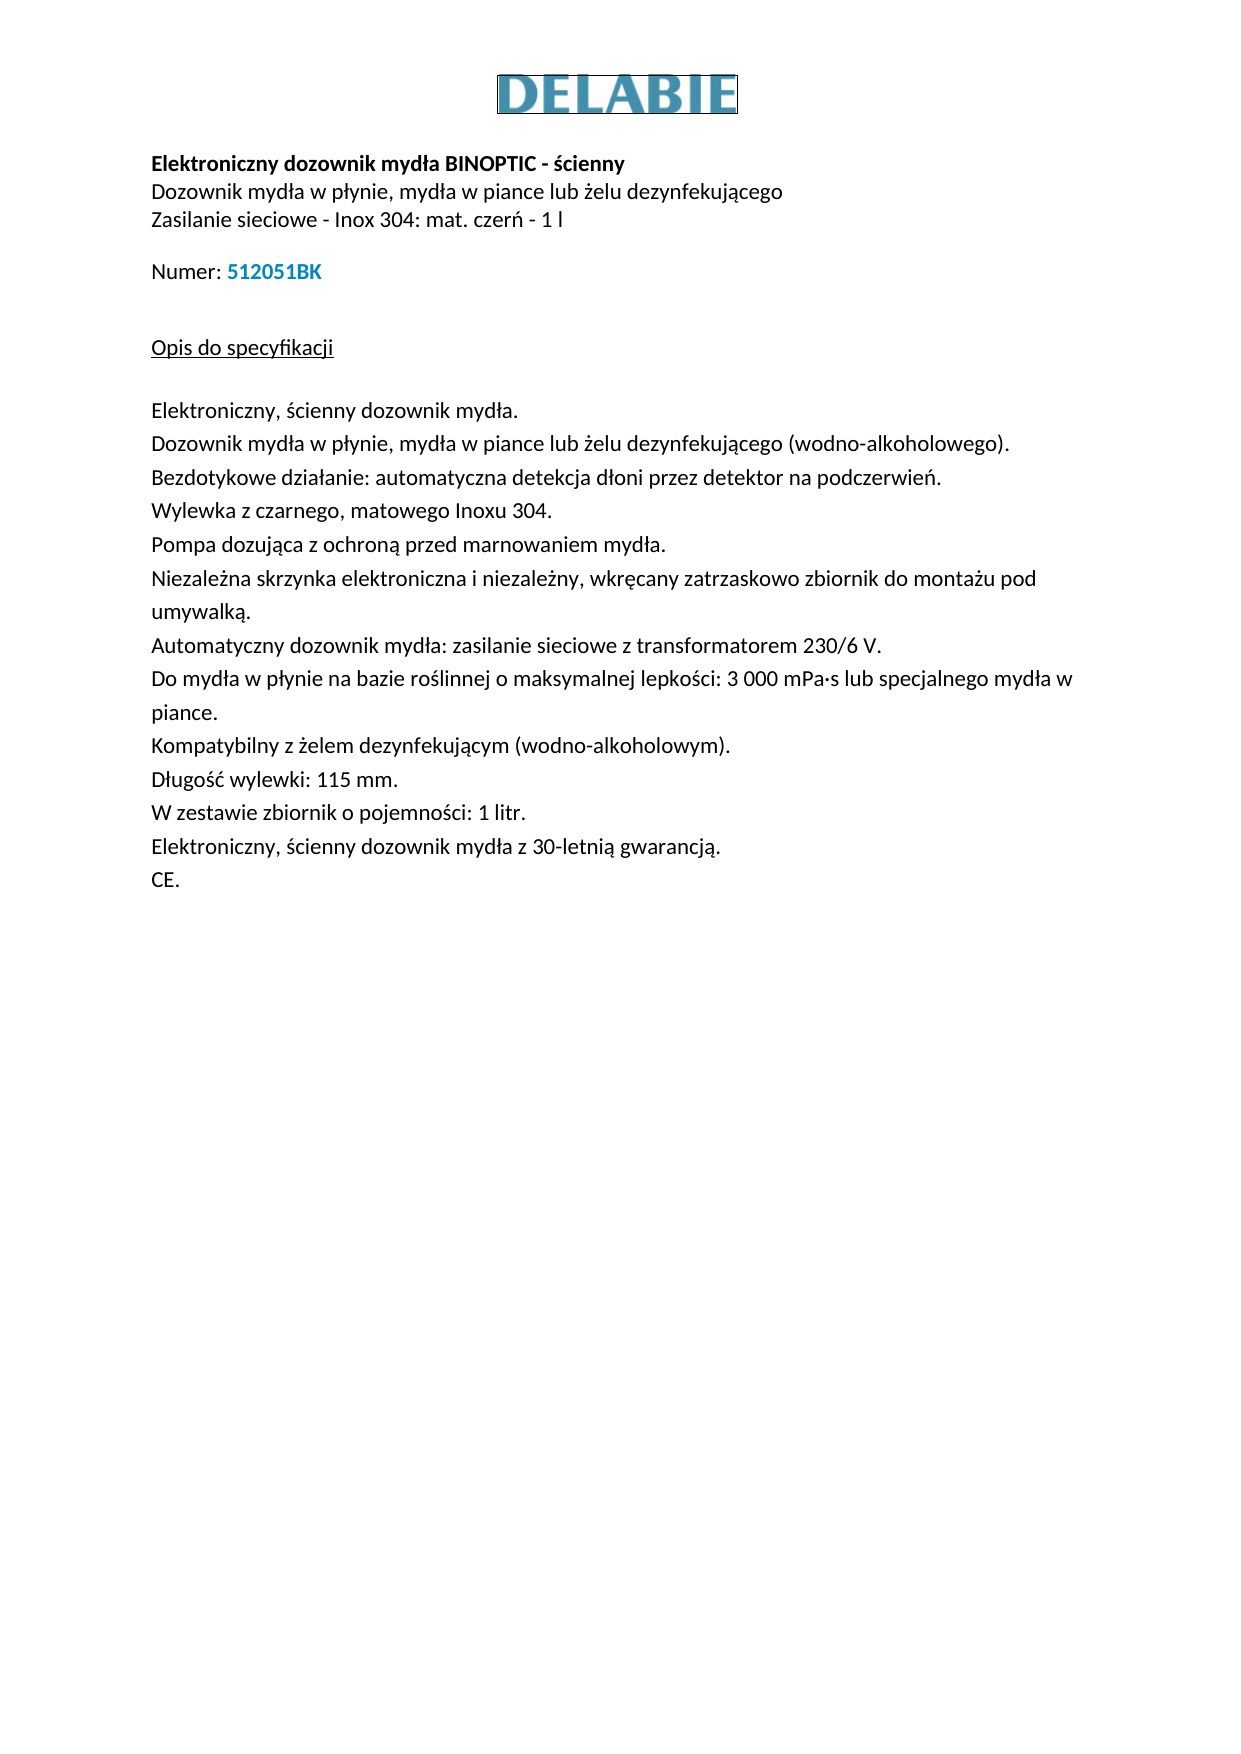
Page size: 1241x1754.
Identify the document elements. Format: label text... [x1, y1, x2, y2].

text Automatyczny dozownik mydła: zasilanie sieciowe z transformatorem 230/6 V. [151, 631, 1084, 659]
text W zestawie zbiornik o pojemności: 1 litr. [151, 798, 1084, 827]
text Wylewka z czarnego, matowego Inoxu 304. [151, 497, 1084, 525]
text Niezależna skrzynka elektroniczna i niezależny, wkręcany zatrzaskowo zbiornik do montażu pod umywalką. [151, 564, 1084, 625]
text CE. [151, 866, 1084, 894]
text Zasilanie sieciowe - Inox 304: mat. czerń - 1 l [151, 205, 1084, 233]
text Elektroniczny, ścienny dozownik mydła z 30-letnią gwarancją. [151, 832, 1084, 860]
text Do mydła w płynie na bazie roślinnej o maksymalnej lepkości: 3 000 mPa·s lub specjalnego mydła w piance. [151, 664, 1084, 726]
text Pompa dozująca z ochroną przed marnowaniem mydła. [151, 530, 1084, 558]
text Numer: 512051BK [151, 257, 1084, 285]
text Długość wylewki: 115 mm. [151, 765, 1084, 793]
picture [498, 76, 737, 113]
text Elektroniczny dozownik mydła BINOPTIC - ścienny [151, 149, 1084, 177]
text Dozownik mydła w płynie, mydła w piance lub żelu dezynfekującego (wodno-alkoholowego). [151, 429, 1084, 458]
text Elektroniczny, ścienny dozownik mydła. [151, 396, 1084, 424]
text Bezdotykowe działanie: automatyczna detekcja dłoni przez detektor na podczerwień. [151, 463, 1084, 491]
text Opis do specyfikacji [151, 333, 1084, 361]
text Kompatybilny z żelem dezynfekującym (wodno-alkoholowym). [151, 731, 1084, 759]
text Dozownik mydła w płynie, mydła w piance lub żelu dezynfekującego [151, 177, 1084, 205]
